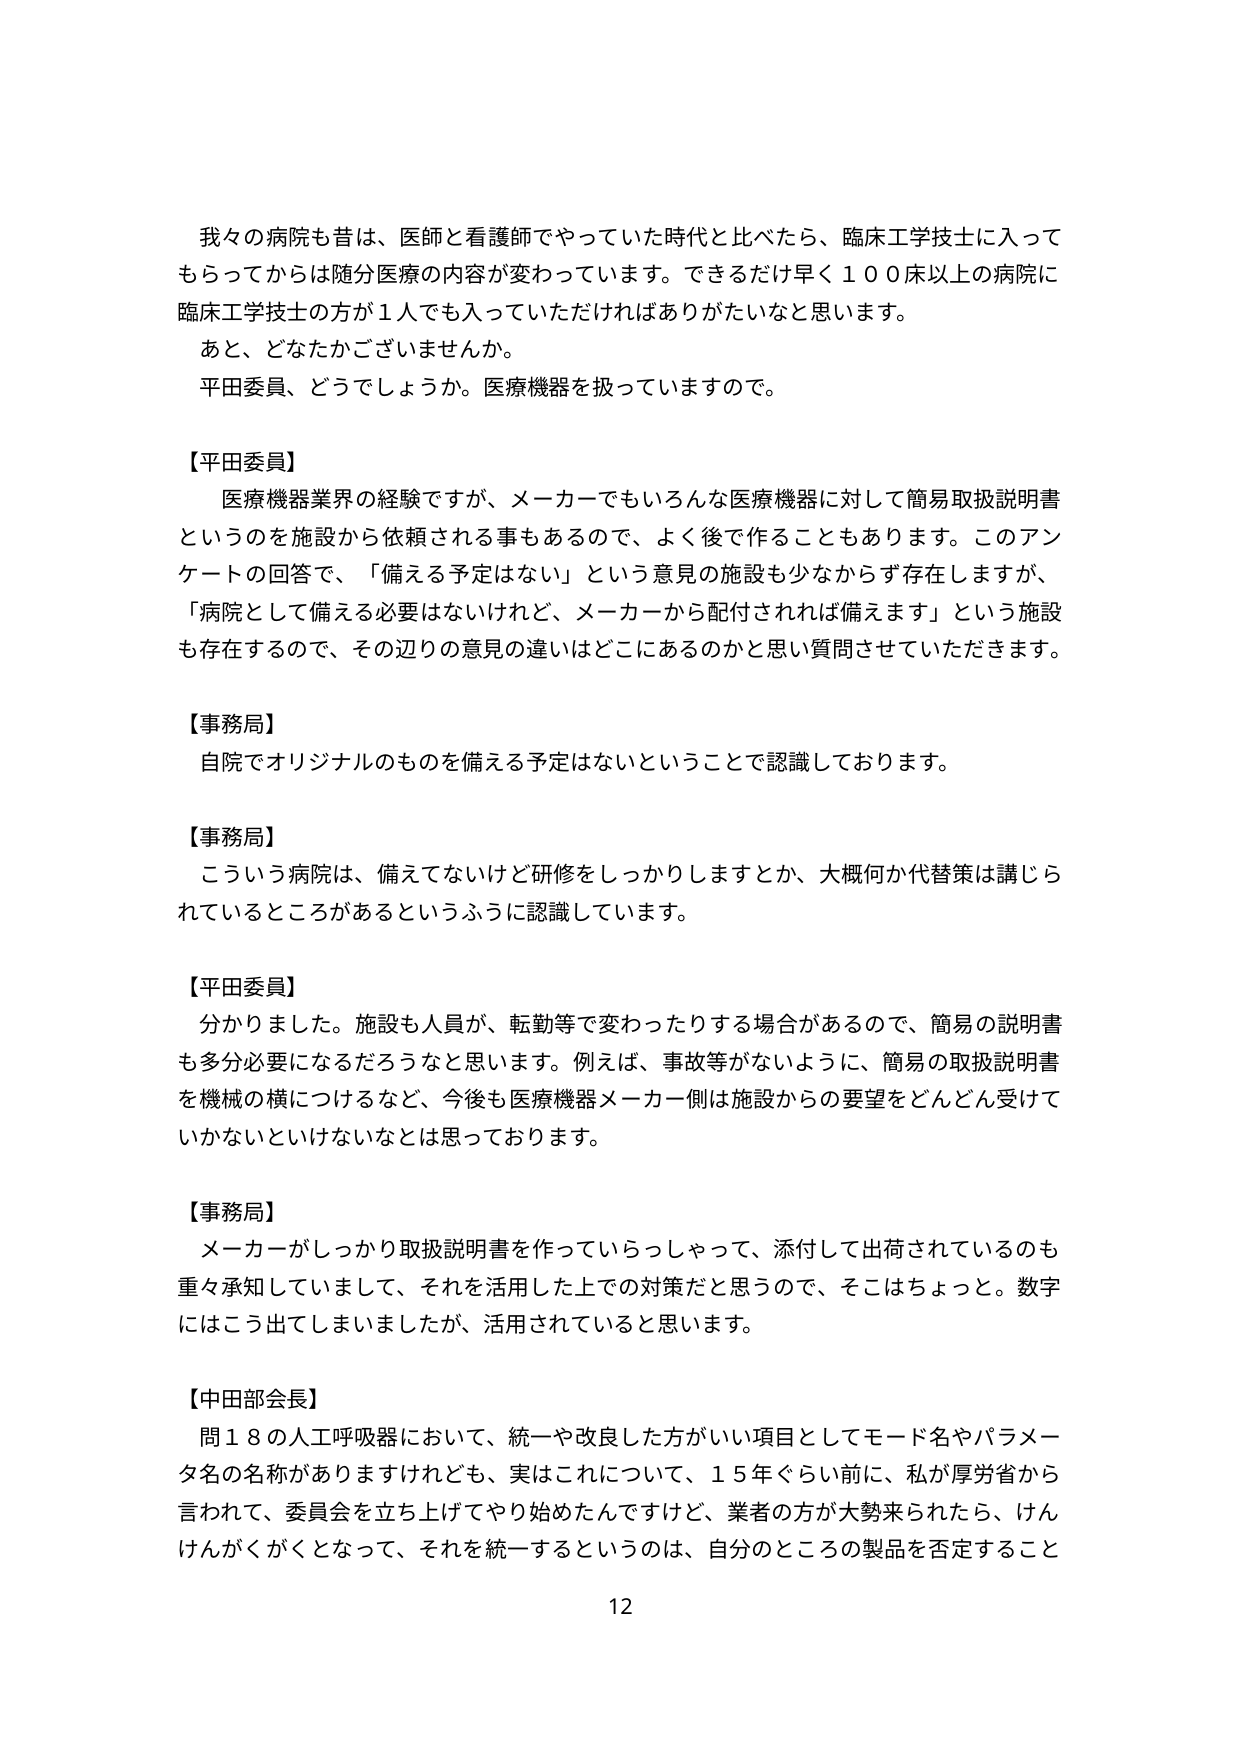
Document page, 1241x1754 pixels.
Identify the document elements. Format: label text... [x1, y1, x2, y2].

text 自院でオリジナルのものを備える予定はないということで認識しております。 [177, 742, 1063, 779]
text 平田委員、どうでしょうか。医療機器を扱っていますので。 [177, 367, 1063, 404]
text 分かりました。施設も人員が、転勤等で変わったりする場合があるので、簡易の説明書も多分必要になるだろうなと思います。例えば、事故等がないように、簡易の取扱説明書を機械の横につけるなど、今後も医療機器メーカー側は施設からの要望をどんどん受けていかないといけないなとは思っております。 [177, 1004, 1063, 1154]
text あと、どなたかございませんか。 [177, 329, 1063, 367]
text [177, 1417, 1063, 1567]
text 【平田委員】 [177, 442, 1063, 479]
text 医療機器業界の経験ですが、メーカーでもいろんな医療機器に対して簡易取扱説明書というのを施設から依頼される事もあるので、よく後で作ることもあります。このアンケートの回答で、「備える予定はない」という意見の施設も少なからず存在しますが、「病院として備える必要はないけれど、メーカーから配付されれば備えます」という施設も存在するので、その辺りの意見の違いはどこにあるのかと思い質問させていただきます。 [177, 479, 1063, 667]
text 【事務局】 [177, 1192, 1063, 1229]
text 我々の病院も昔は、医師と看護師でやっていた時代と比べたら、臨床工学技士に入ってもらってからは随分医療の内容が変わっています。できるだけ早く１００床以上の病院に臨床工学技士の方が１人でも入っていただければありがたいなと思います。 [177, 217, 1063, 329]
text 【事務局】 [177, 704, 1063, 742]
text 【事務局】 [177, 817, 1063, 854]
text 【中田部会長】 [177, 1379, 1063, 1417]
text 【平田委員】 [177, 967, 1063, 1004]
text メーカーがしっかり取扱説明書を作っていらっしゃって、添付して出荷されているのも重々承知していまして、それを活用した上での対策だと思うので、そこはちょっと。数字にはこう出てしまいましたが、活用されていると思います。 [177, 1229, 1063, 1342]
text こういう病院は、備えてないけど研修をしっかりしますとか、大概何か代替策は講じられているところがあるというふうに認識しています。 [177, 854, 1063, 929]
